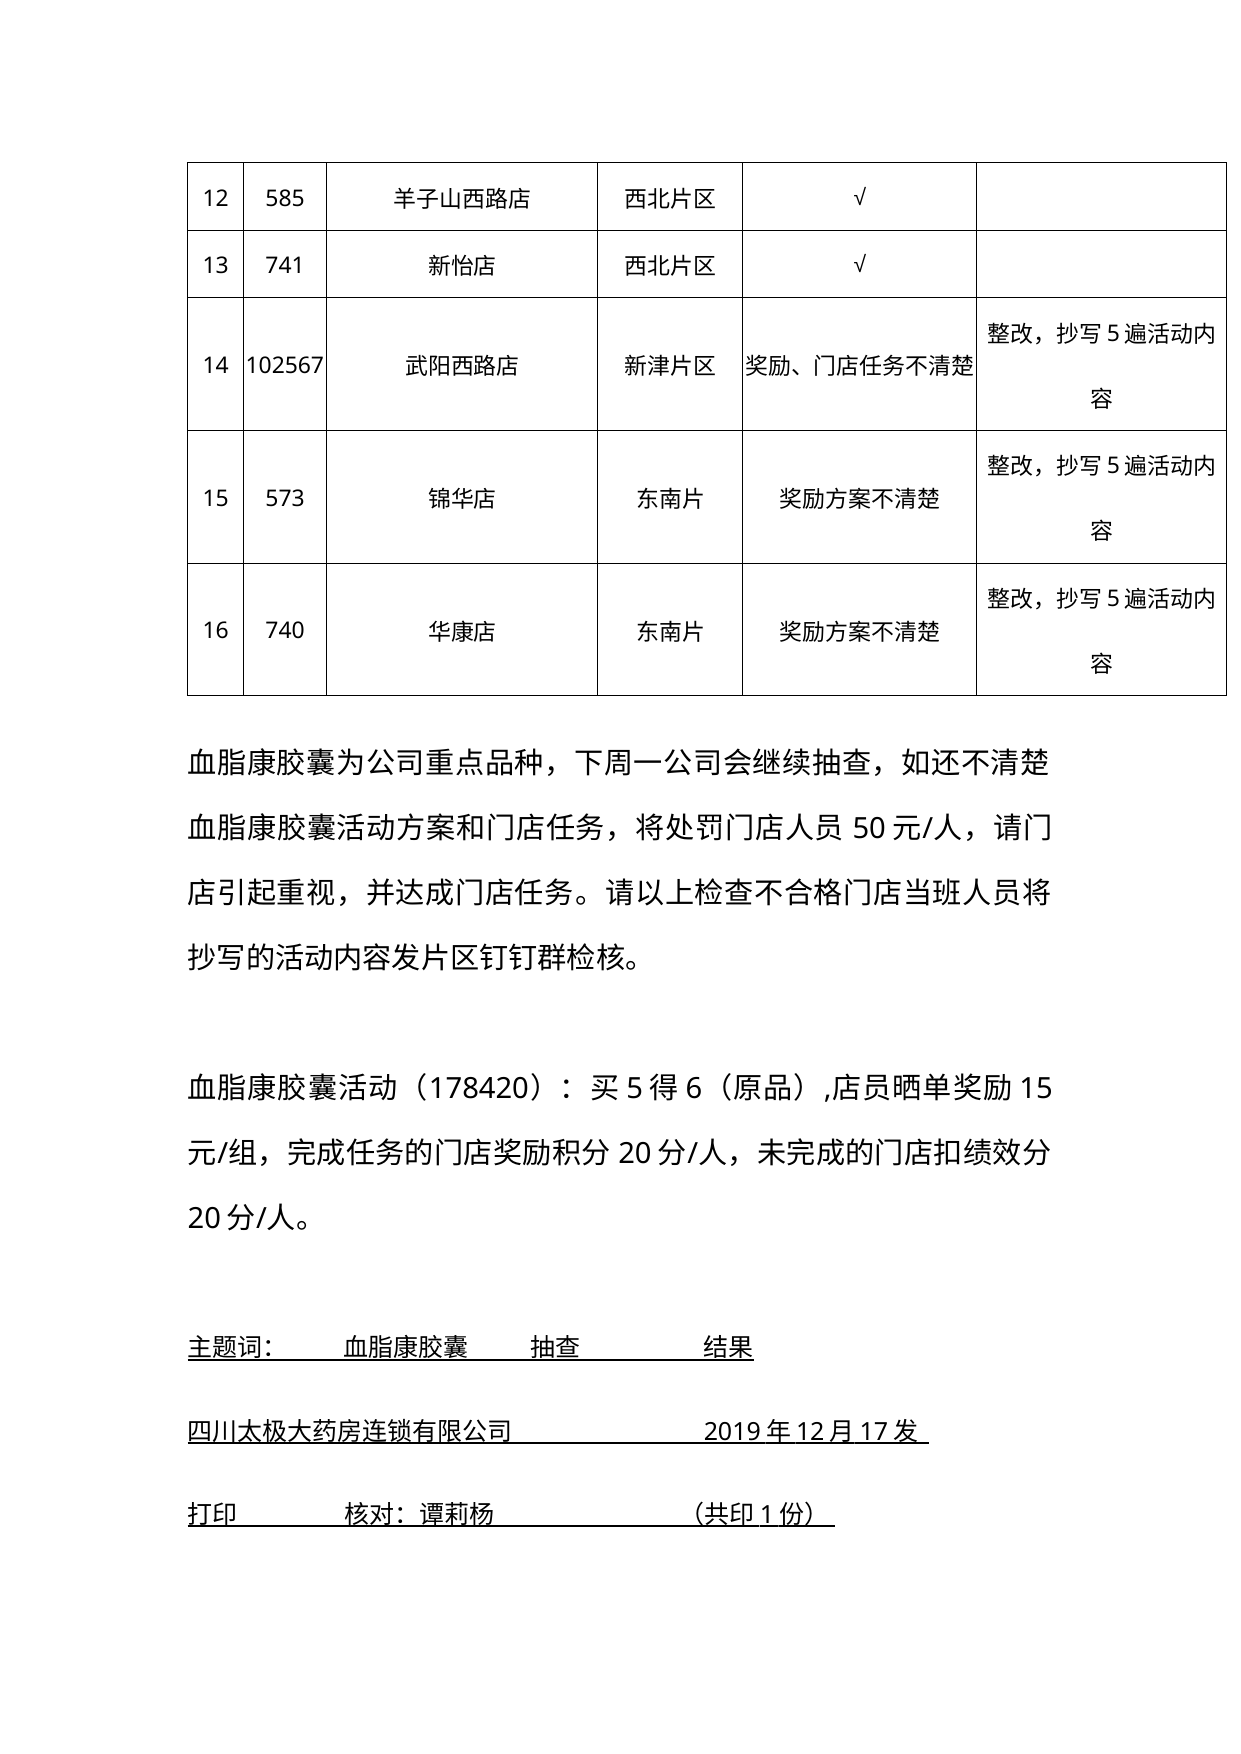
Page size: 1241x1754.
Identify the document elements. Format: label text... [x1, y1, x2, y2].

table_cell 锦华店 [327, 431, 597, 562]
table_cell 东南片 [598, 564, 742, 695]
table_cell [977, 163, 1226, 229]
table_cell [977, 231, 1226, 297]
table_cell 华康店 [327, 564, 597, 695]
text 主题词： 血脂康胶囊 抽查 结果 [187, 1313, 1053, 1378]
table_cell 奖励、门店任务不清楚 [743, 298, 976, 430]
table_cell 奖励方案不清楚 [743, 564, 976, 695]
table_cell 13 [188, 231, 243, 297]
table_cell 西北片区 [598, 231, 742, 297]
table_cell 西北片区 [598, 163, 742, 229]
table_cell 740 [244, 564, 326, 695]
text 四川太极大药房连锁有限公司 2019年12月17发 [187, 1397, 1053, 1462]
table_cell 741 [244, 231, 326, 297]
table_cell √ [743, 231, 976, 297]
table_cell √ [743, 163, 976, 229]
table_cell 573 [244, 431, 326, 562]
table_cell 奖励方案不清楚 [743, 431, 976, 562]
table_cell 羊子山西路店 [327, 163, 597, 229]
table_cell 武阳西路店 [327, 298, 597, 430]
table_cell 整改，抄写5遍活动内容 [977, 564, 1226, 695]
table_cell 15 [188, 431, 243, 562]
table_cell 新津片区 [598, 298, 742, 430]
table_cell 585 [244, 163, 326, 229]
text 血脂康胶囊为公司重点品种，下周一公司会继续抽查，如还不清楚血脂康胶囊活动方案和门店任务，将处罚门店人员50元/人，请门店引起重视，并达成门店任务。请以上检查不合格门店当班人员将抄写的活动内容发片区钉钉群检核。 [187, 728, 1053, 988]
table_cell 102567 [244, 298, 326, 430]
text 血脂康胶囊活动（178420）：买5得6（原品）,店员晒单奖励15元/组，完成任务的门店奖励积分20分/人，未完成的门店扣绩效分20分/人。 [187, 1053, 1053, 1248]
table_cell 12 [188, 163, 243, 229]
table_cell 16 [188, 564, 243, 695]
table_cell 新怡店 [327, 231, 597, 297]
text 打印 核对：谭莉杨 （共印1份） [187, 1480, 1053, 1545]
table_cell 整改，抄写5遍活动内容 [977, 298, 1226, 430]
table_cell 东南片 [598, 431, 742, 562]
table_cell 整改，抄写5遍活动内容 [977, 431, 1226, 562]
table_cell 14 [188, 298, 243, 430]
